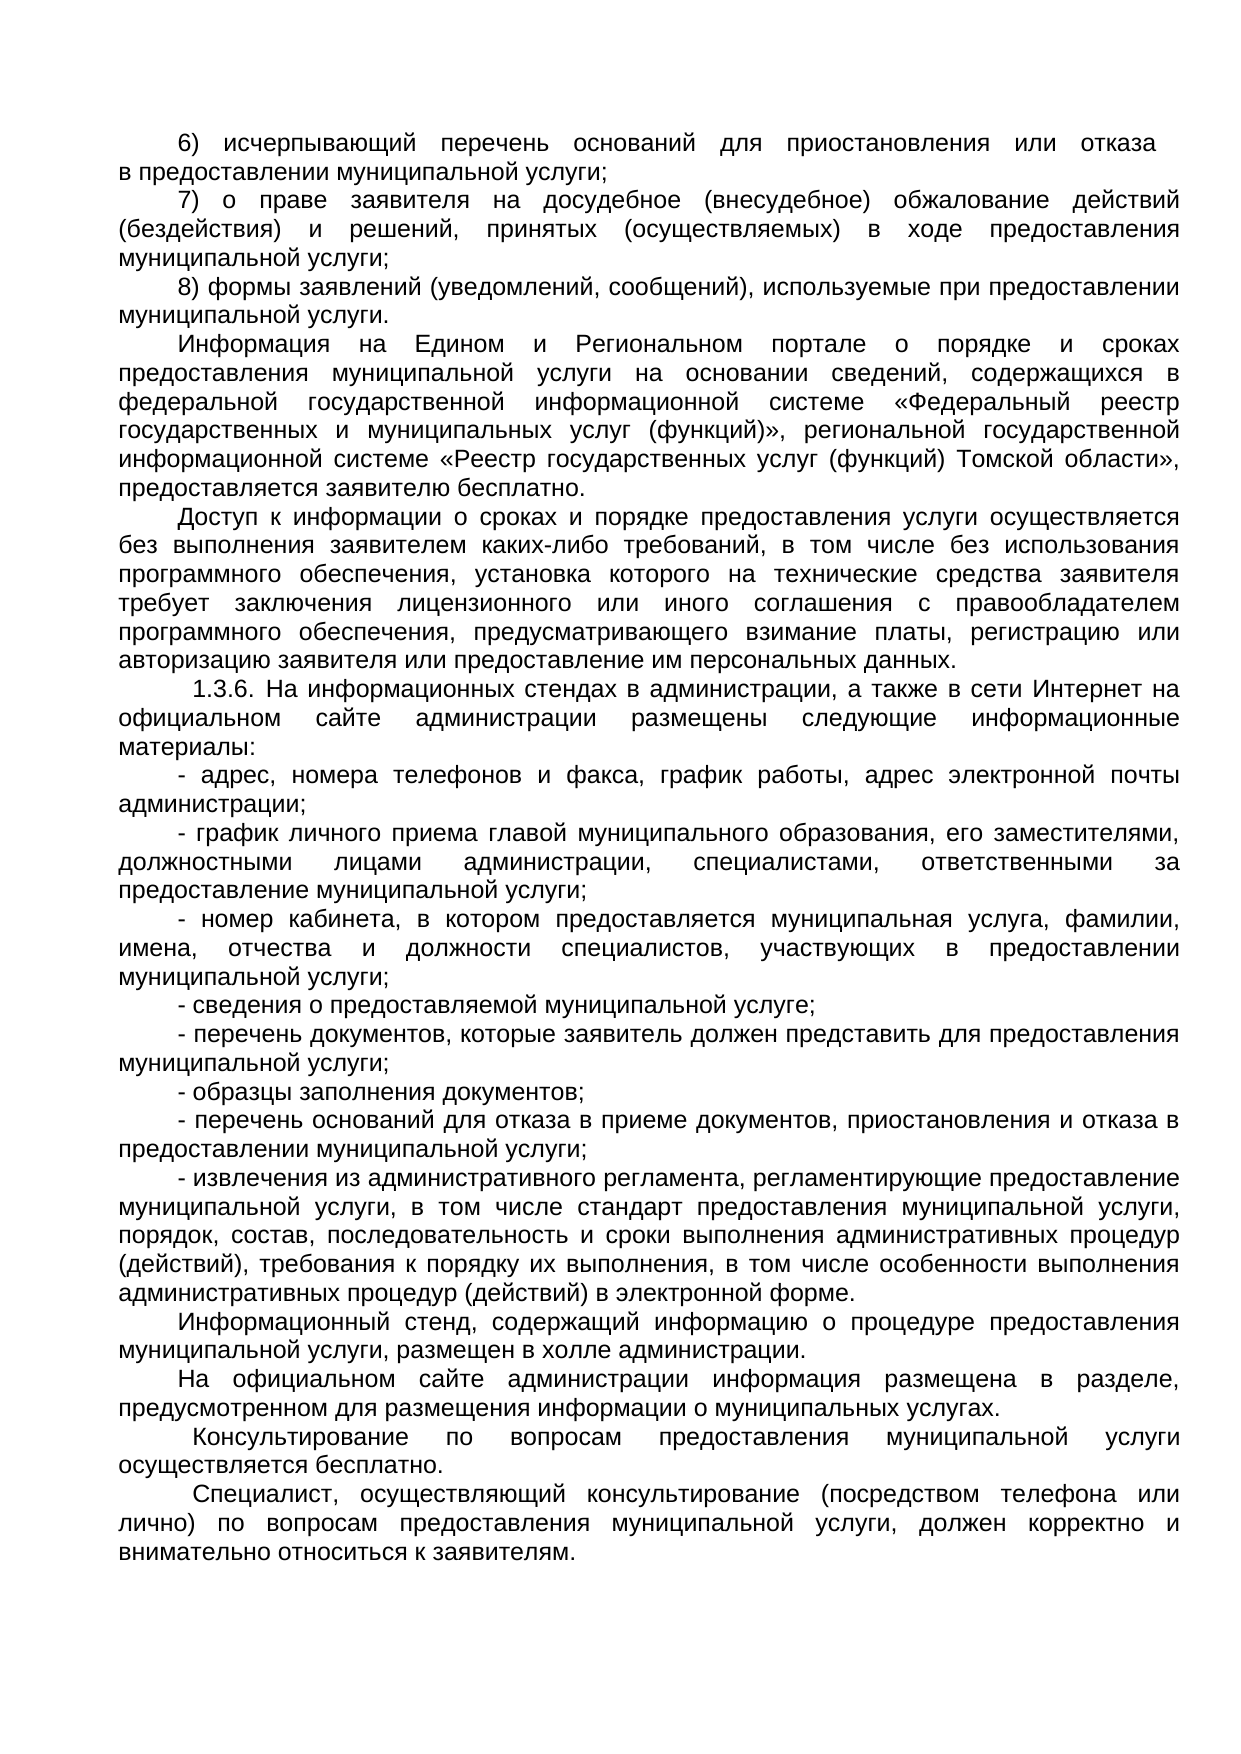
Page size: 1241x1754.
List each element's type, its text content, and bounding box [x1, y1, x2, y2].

text 6) исчерпывающий перечень оснований для приостановления или отказа в предоставлении муниципальной услуги; [118, 128, 1181, 185]
text 8) формы заявлений (уведомлений, сообщений), используемые при предоставлении муниципальной услуги. [118, 271, 1181, 329]
text - извлечения из административного регламента, регламентирующие предоставление муниципальной услуги, в том числе стандарт предоставления муниципальной услуги, порядок, состав, последовательность и сроки выполнения административных процедур (действий), требования к порядку их выполнения, в том числе особенности выполнения административных процедур (действий) в электронной форме. [118, 1163, 1181, 1306]
text 7) о праве заявителя на досудебное (внесудебное) обжалование действий (бездействия) и решений, принятых (осуществляемых) в ходе предоставления муниципальной услуги; [118, 185, 1181, 271]
text - перечень оснований для отказа в приеме документов, приостановления и отказа в предоставлении муниципальной услуги; [118, 1105, 1181, 1163]
text - адрес, номера телефонов и факса, график работы, адрес электронной почты администрации; [118, 760, 1181, 818]
text - график личного приема главой муниципального образования, его заместителями, должностными лицами администрации, специалистами, ответственными за предоставление муниципальной услуги; [118, 818, 1181, 904]
text Специалист, осуществляющий консультирование (посредством телефона или лично) по вопросам предоставления муниципальной услуги, должен корректно и внимательно относиться к заявителям. [118, 1479, 1181, 1565]
text Информация на Едином и Региональном портале о порядке и сроках предоставления муниципальной услуги на основании сведений, содержащихся в федеральной государственной информационной системе «Федеральный реестр государственных и муниципальных услуг (функций)», региональной государственной информационной системе «Реестр государственных услуг (функций) Томской области», предоставляется заявителю бесплатно. [118, 329, 1181, 501]
text - сведения о предоставляемой муниципальной услуге; [118, 990, 1181, 1019]
text - перечень документов, которые заявитель должен представить для предоставления муниципальной услуги; [118, 1019, 1181, 1076]
text 1.3.6. На информационных стендах в администрации, а также в сети Интернет на официальном сайте администрации размещены следующие информационные материалы: [118, 674, 1181, 760]
text - номер кабинета, в котором предоставляется муниципальная услуга, фамилии, имена, отчества и должности специалистов, участвующих в предоставлении муниципальной услуги; [118, 904, 1181, 990]
text Информационный стенд, содержащий информацию о процедуре предоставления муниципальной услуги, размещен в холле администрации. [118, 1306, 1181, 1364]
text На официальном сайте администрации информация размещена в разделе, предусмотренном для размещения информации о муниципальных услугах. [118, 1364, 1181, 1421]
text - образцы заполнения документов; [118, 1076, 1181, 1105]
text Консультирование по вопросам предоставления муниципальной услуги осуществляется бесплатно. [118, 1421, 1181, 1479]
text Доступ к информации о сроках и порядке предоставления услуги осуществляется без выполнения заявителем каких-либо требований, в том числе без использования программного обеспечения, установка которого на технические средства заявителя требует заключения лицензионного или иного соглашения с правообладателем программного обеспечения, предусматривающего взимание платы, регистрацию или авторизацию заявителя или предоставление им персональных данных. [118, 501, 1181, 674]
